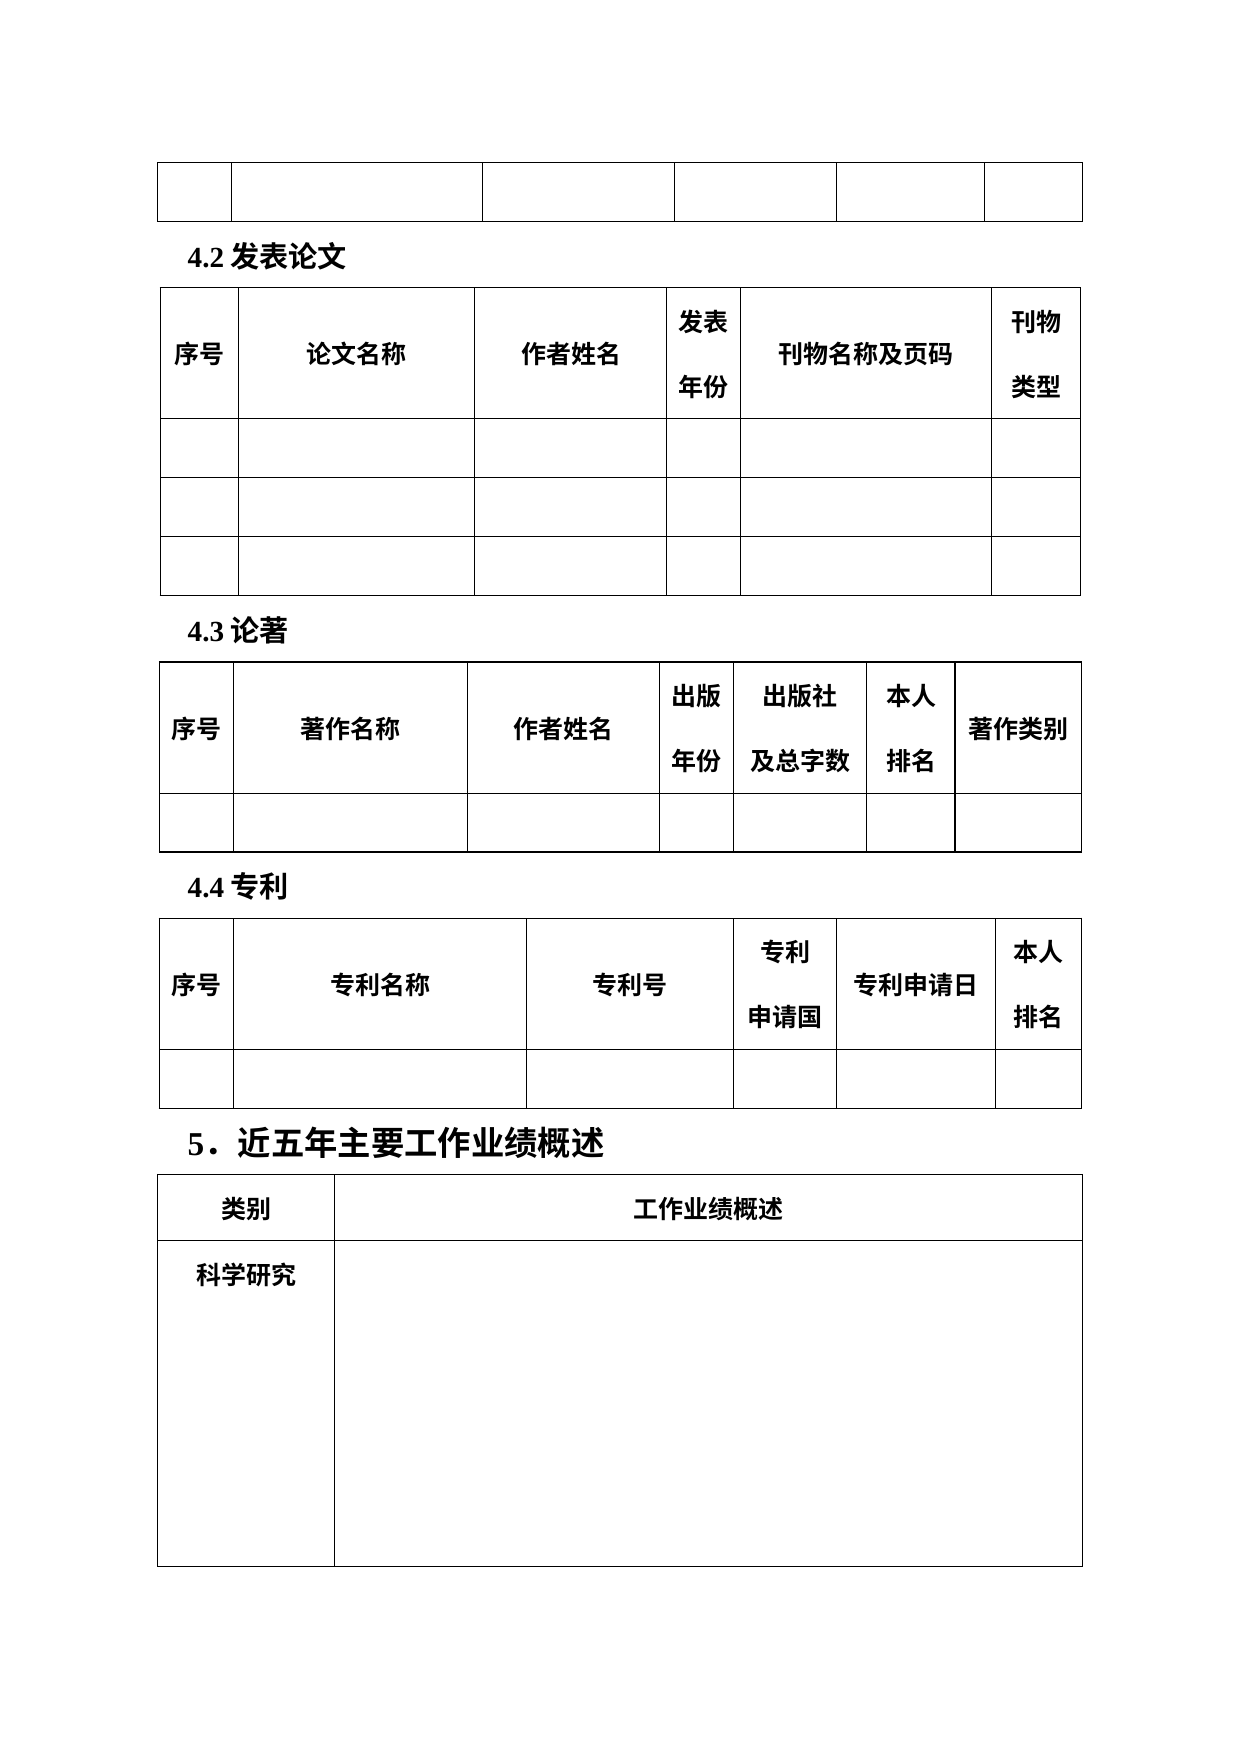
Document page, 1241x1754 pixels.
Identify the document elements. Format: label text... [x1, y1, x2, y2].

table_header 论文名称 [239, 288, 474, 418]
table_header 发表年份 [667, 288, 740, 418]
table_cell [667, 478, 740, 536]
table_cell [239, 419, 474, 477]
table_cell [475, 419, 666, 477]
table_header 出版社 及总字数 [734, 663, 866, 792]
table_header 著作名称 [234, 663, 467, 792]
table_cell [867, 794, 954, 851]
table_cell [992, 537, 1080, 595]
table_cell [239, 478, 474, 536]
table_cell [239, 537, 474, 595]
table_cell [996, 1050, 1081, 1108]
table_cell [161, 478, 238, 536]
table_cell [161, 419, 238, 477]
table_cell [667, 537, 740, 595]
table_cell 科学研究 [158, 1241, 334, 1566]
table_header 专利 申请国 [734, 919, 836, 1048]
table_header 类别 [158, 1175, 334, 1240]
table_header 序号 [160, 919, 233, 1048]
table_cell [160, 794, 233, 851]
table_cell [483, 163, 674, 221]
table_cell [667, 419, 740, 477]
table_header 刊物类型 [992, 288, 1080, 418]
table_cell [992, 478, 1080, 536]
table_header 专利号 [527, 919, 733, 1048]
table_cell [475, 478, 666, 536]
table_cell [468, 794, 659, 851]
table_header 出版年份 [660, 663, 733, 792]
table_cell [837, 163, 984, 221]
table_header 本人排名 [996, 919, 1081, 1048]
table_cell [234, 794, 467, 851]
table_header 刊物名称及页码 [741, 288, 991, 418]
table_cell [161, 537, 238, 595]
table_header 本人排名 [867, 663, 954, 792]
table_cell [734, 1050, 836, 1108]
table_cell [232, 163, 482, 221]
table_header 工作业绩概述 [335, 1175, 1082, 1240]
table_cell [741, 537, 991, 595]
table_cell [675, 163, 836, 221]
text 5．近五年主要工作业绩概述 [187, 1109, 1053, 1174]
table_cell [660, 794, 733, 851]
table_cell [160, 1050, 233, 1108]
text 4.3论著 [187, 596, 1053, 661]
table_header 作者姓名 [468, 663, 659, 792]
table_header 作者姓名 [475, 288, 666, 418]
table_cell [992, 419, 1080, 477]
table_cell [234, 1050, 526, 1108]
table_header 专利申请日 [837, 919, 995, 1048]
text 4.4专利 [187, 853, 1053, 917]
text 4.2发表论文 [187, 222, 1053, 287]
table_cell [741, 419, 991, 477]
table_cell [837, 1050, 995, 1108]
table_cell [741, 478, 991, 536]
table_cell [475, 537, 666, 595]
table_cell [956, 794, 1081, 851]
table_cell [158, 163, 231, 221]
table_header 序号 [160, 663, 233, 792]
table_cell [985, 163, 1082, 221]
table_header 专利名称 [234, 919, 526, 1048]
table_cell [335, 1241, 1082, 1566]
table_cell [734, 794, 866, 851]
table_header 著作类别 [956, 663, 1081, 792]
table_cell [527, 1050, 733, 1108]
table_header 序号 [161, 288, 238, 418]
